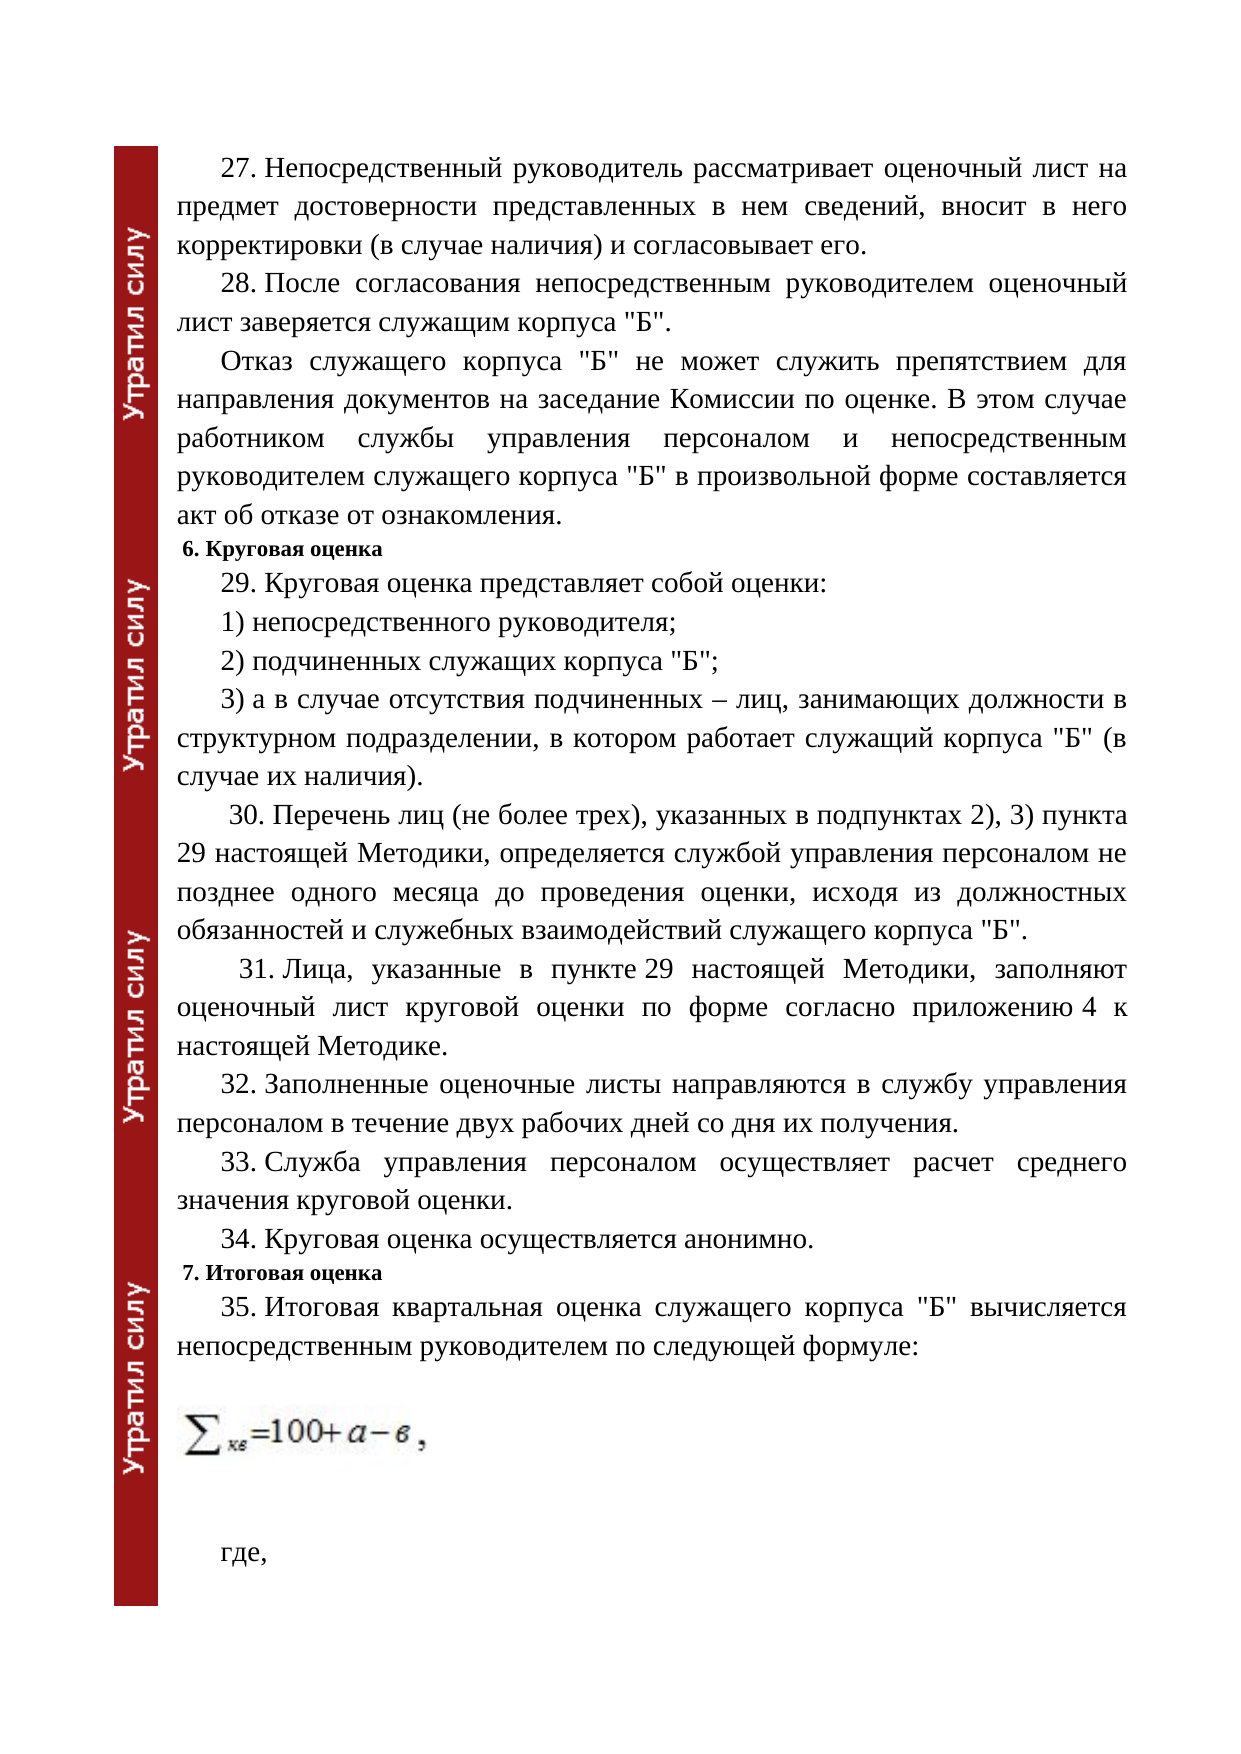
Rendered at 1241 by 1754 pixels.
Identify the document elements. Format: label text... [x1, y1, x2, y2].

text 35. Итоговая квартальная оценка служащего корпуса "Б" вычисляется непосредственным руководителем по следующей формуле: [112, 1289, 1128, 1362]
picture [114, 338, 158, 343]
text 33. Служба управления персоналом осуществляет расчет среднего значения круговой оценки. [112, 1144, 1128, 1216]
picture [114, 1254, 158, 1259]
picture [114, 530, 158, 535]
picture [114, 562, 158, 566]
text 27. Непосредственный руководитель рассматривает оценочный лист на предмет достоверности представленных в нем сведений, вносит в него корректировки (в случае наличия) и согласовывает его. [112, 150, 1128, 261]
text 30. Перечень лиц (не более трех), указанных в подпунктах 2), 3) пункта 29 настоящей Методики, определяется службой управления персоналом не позднее одного месяца до проведения оценки, исходя из должностных обязанностей и служебных взаимодействий служащего корпуса "Б". [112, 797, 1128, 946]
picture [114, 1362, 158, 1534]
text где, [112, 1534, 1128, 1567]
picture [114, 792, 158, 797]
picture [114, 599, 158, 604]
picture [114, 1062, 158, 1067]
picture [114, 1139, 158, 1144]
text 2) подчиненных служащих корпуса "Б"; [112, 643, 1128, 676]
text 3) а в случае отсутствия подчиненных – лиц, занимающих должности в структурном подразделении, в котором работает служащий корпуса "Б" (в случае их наличия). [112, 681, 1128, 792]
picture [114, 146, 158, 150]
picture [114, 261, 158, 266]
text 1) непосредственного руководителя; [112, 604, 1128, 638]
picture [114, 676, 158, 681]
text 31. Лица, указанные в пункте 29 настоящей Методики, заполняют оценочный лист круговой оценки по форме согласно приложению 4 к настоящей Методике. [112, 951, 1128, 1062]
text 6. Круговая оценка [112, 535, 1128, 562]
picture [114, 638, 158, 643]
picture [114, 946, 158, 951]
text 7. Итоговая оценка [112, 1259, 1128, 1286]
picture [114, 1216, 158, 1221]
text 28. После согласования непосредственным руководителем оценочный лист заверяется служащим корпуса "Б". [112, 266, 1128, 338]
text 34. Круговая оценка осуществляется анонимно. [112, 1221, 1128, 1254]
picture [176, 1405, 440, 1466]
text 29. Круговая оценка представляет собой оценки: [112, 566, 1128, 599]
text 32. Заполненные оценочные листы направляются в службу управления персоналом в течение двух рабочих дней со дня их получения. [112, 1067, 1128, 1139]
picture [114, 1567, 158, 1606]
